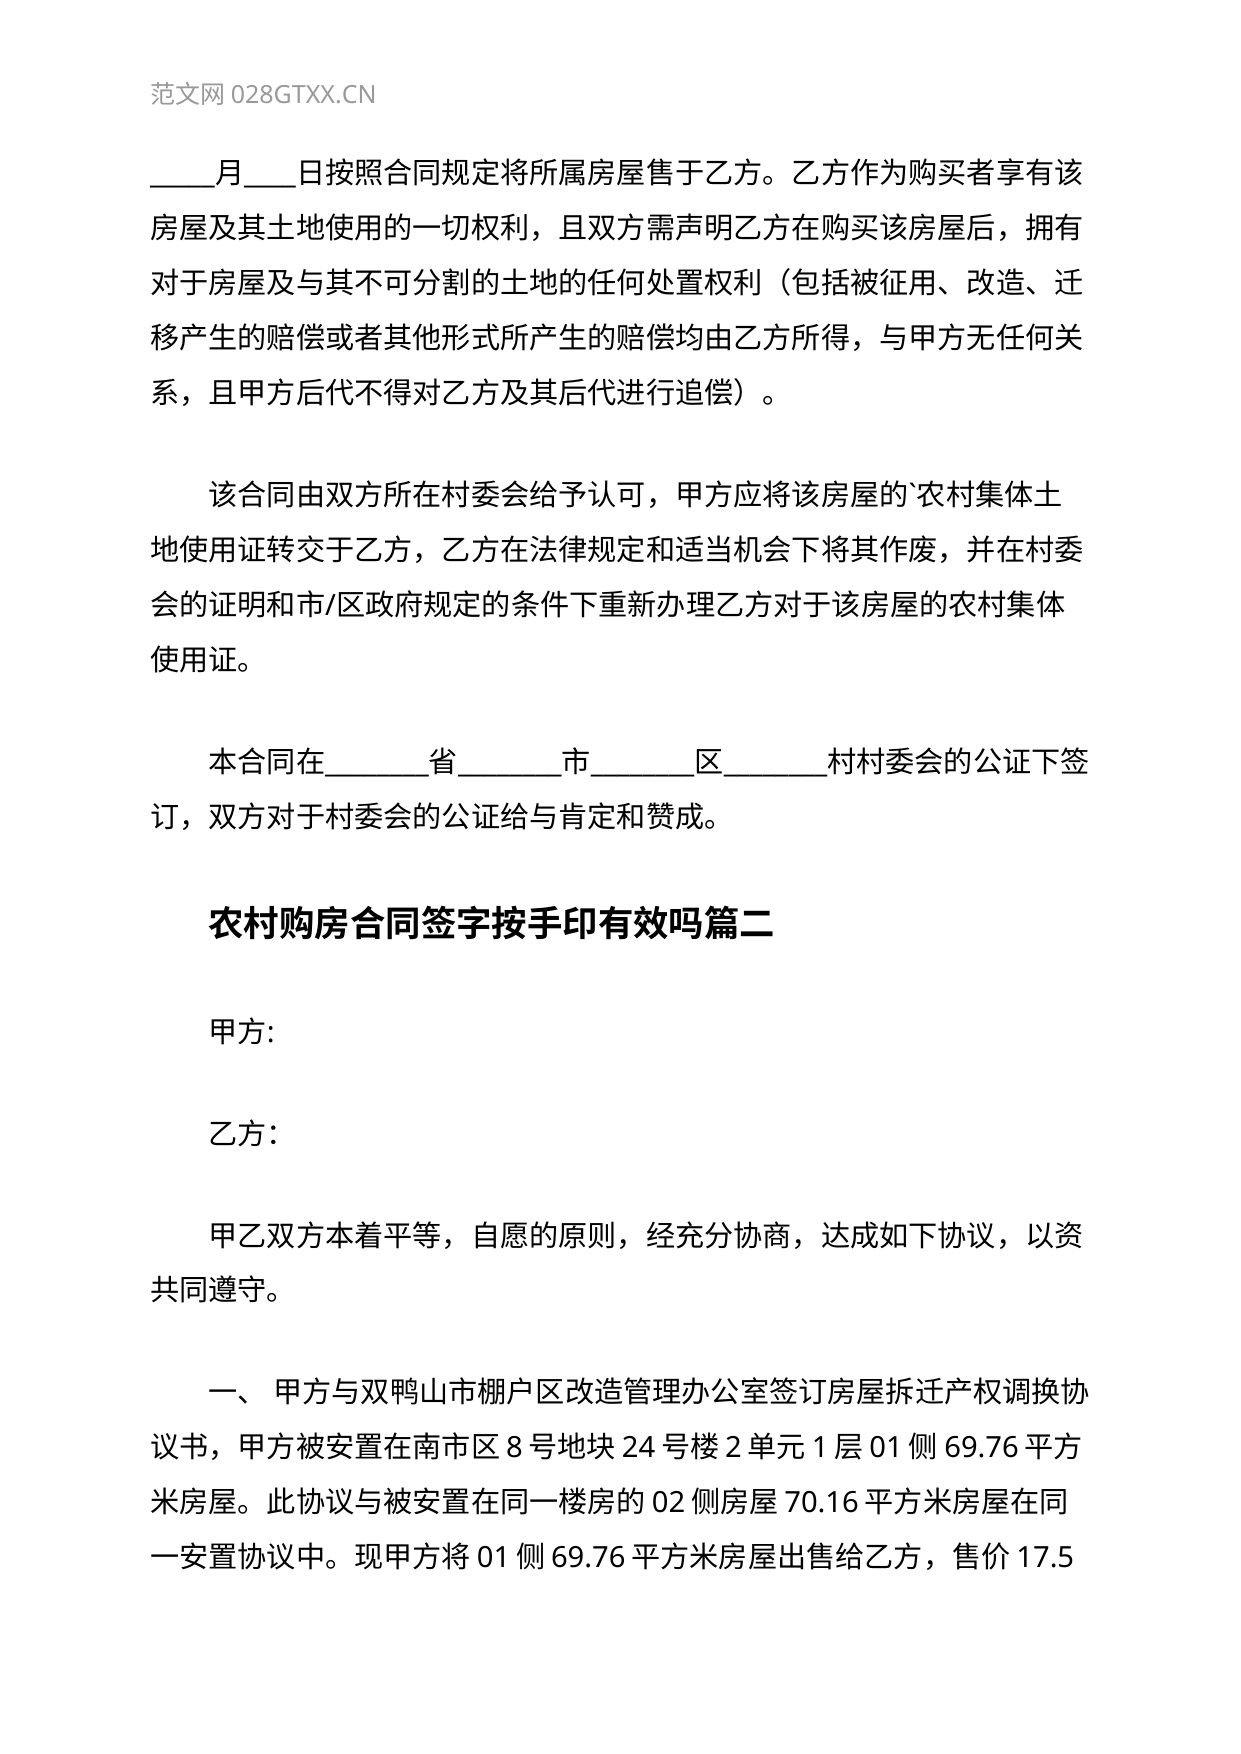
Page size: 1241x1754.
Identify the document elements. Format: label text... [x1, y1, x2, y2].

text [150, 150, 1090, 412]
text 乙方： [150, 1110, 1090, 1153]
text 农村购房合同签字按手印有效吗篇二 [150, 895, 1090, 946]
text 甲方: [150, 1008, 1090, 1051]
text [150, 1369, 1090, 1576]
text 本合同在________省________市________区________村村委会的公证下签订，双方对于村委会的公证给与肯定和赞成。 [150, 738, 1090, 835]
text 该合同由双方所在村委会给予认可，甲方应将该房屋的`农村集体土地使用证转交于乙方，乙方在法律规定和适当机会下将其作废，并在村委会的证明和市/区政府规定的条件下重新办理乙方对于该房屋的农村集体使用证。 [150, 471, 1090, 679]
text 甲乙双方本着平等，自愿的原则，经充分协商，达成如下协议，以资共同遵守。 [150, 1212, 1090, 1309]
